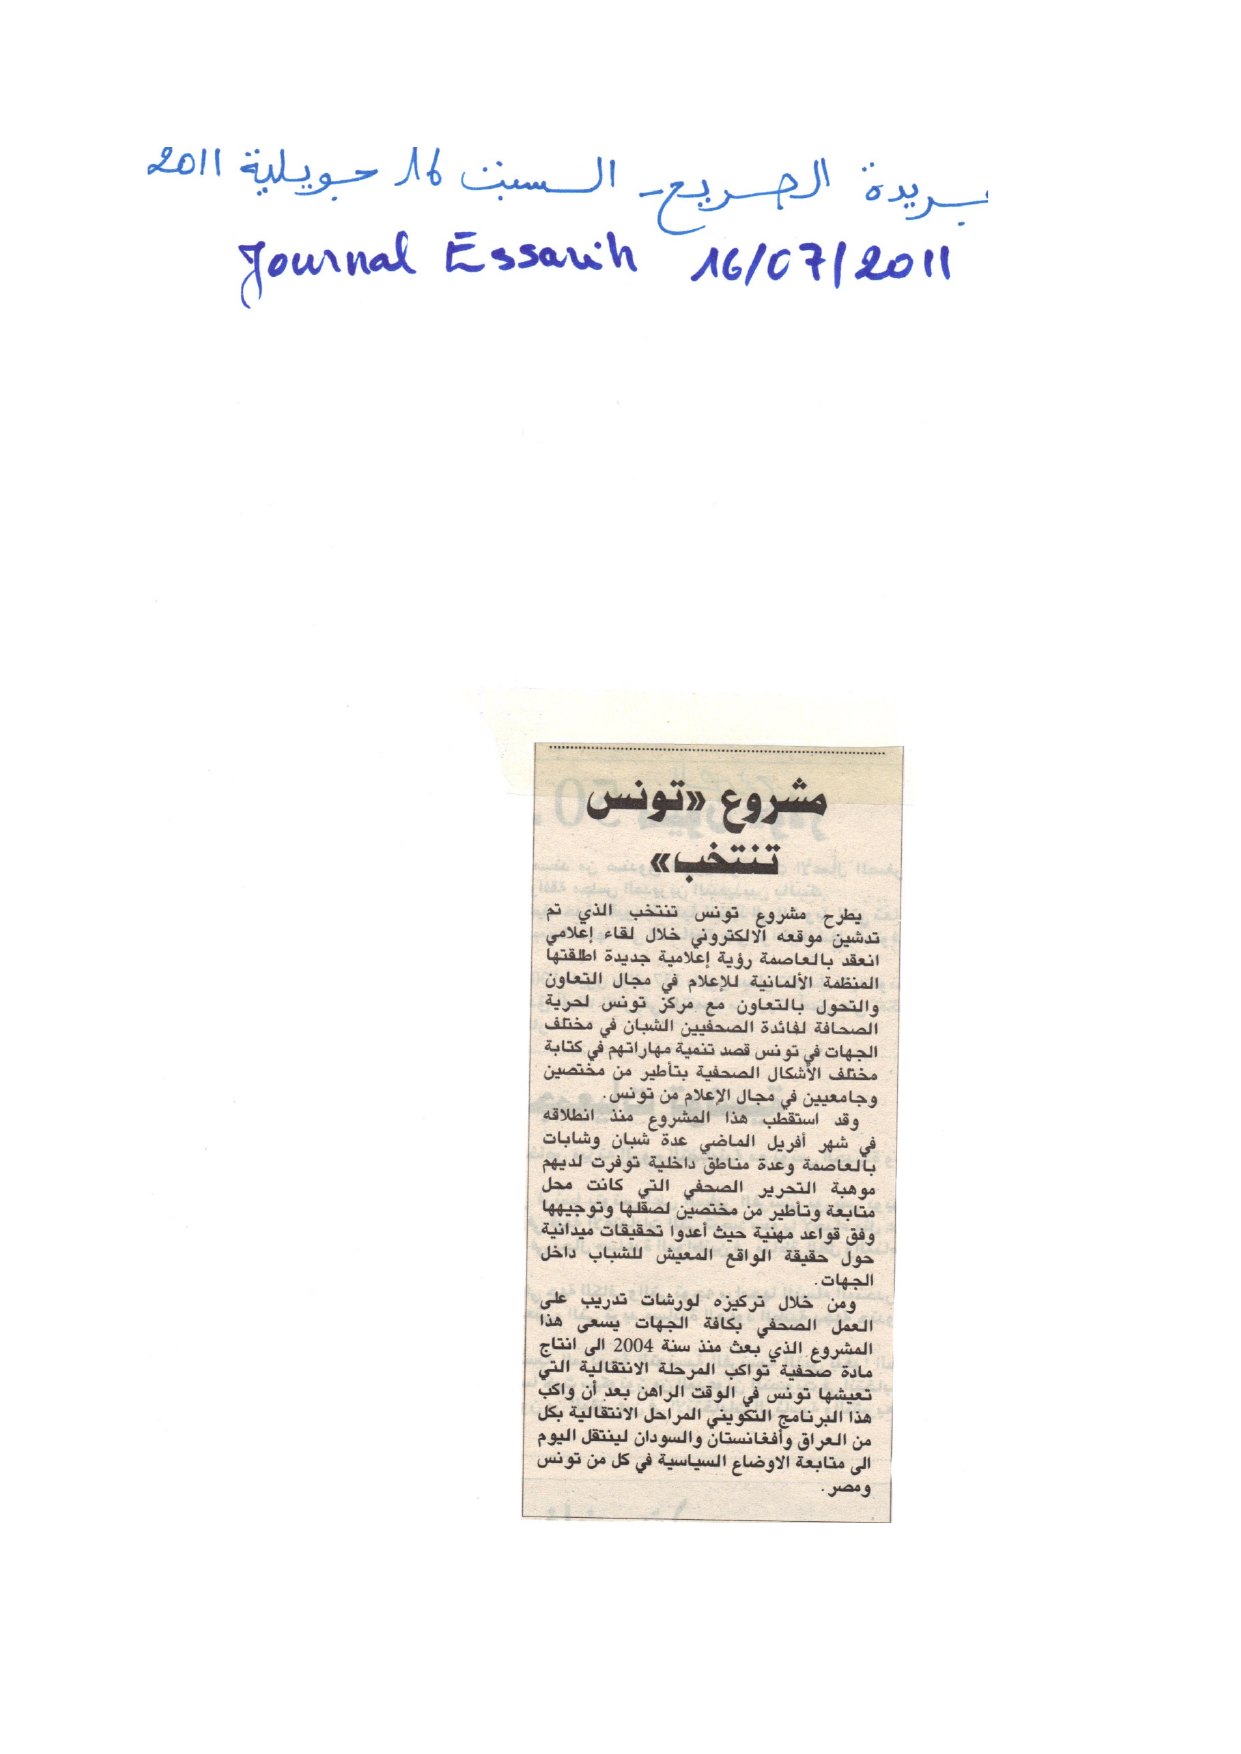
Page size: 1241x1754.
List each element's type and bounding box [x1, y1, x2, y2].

picture [147, 147, 989, 1523]
